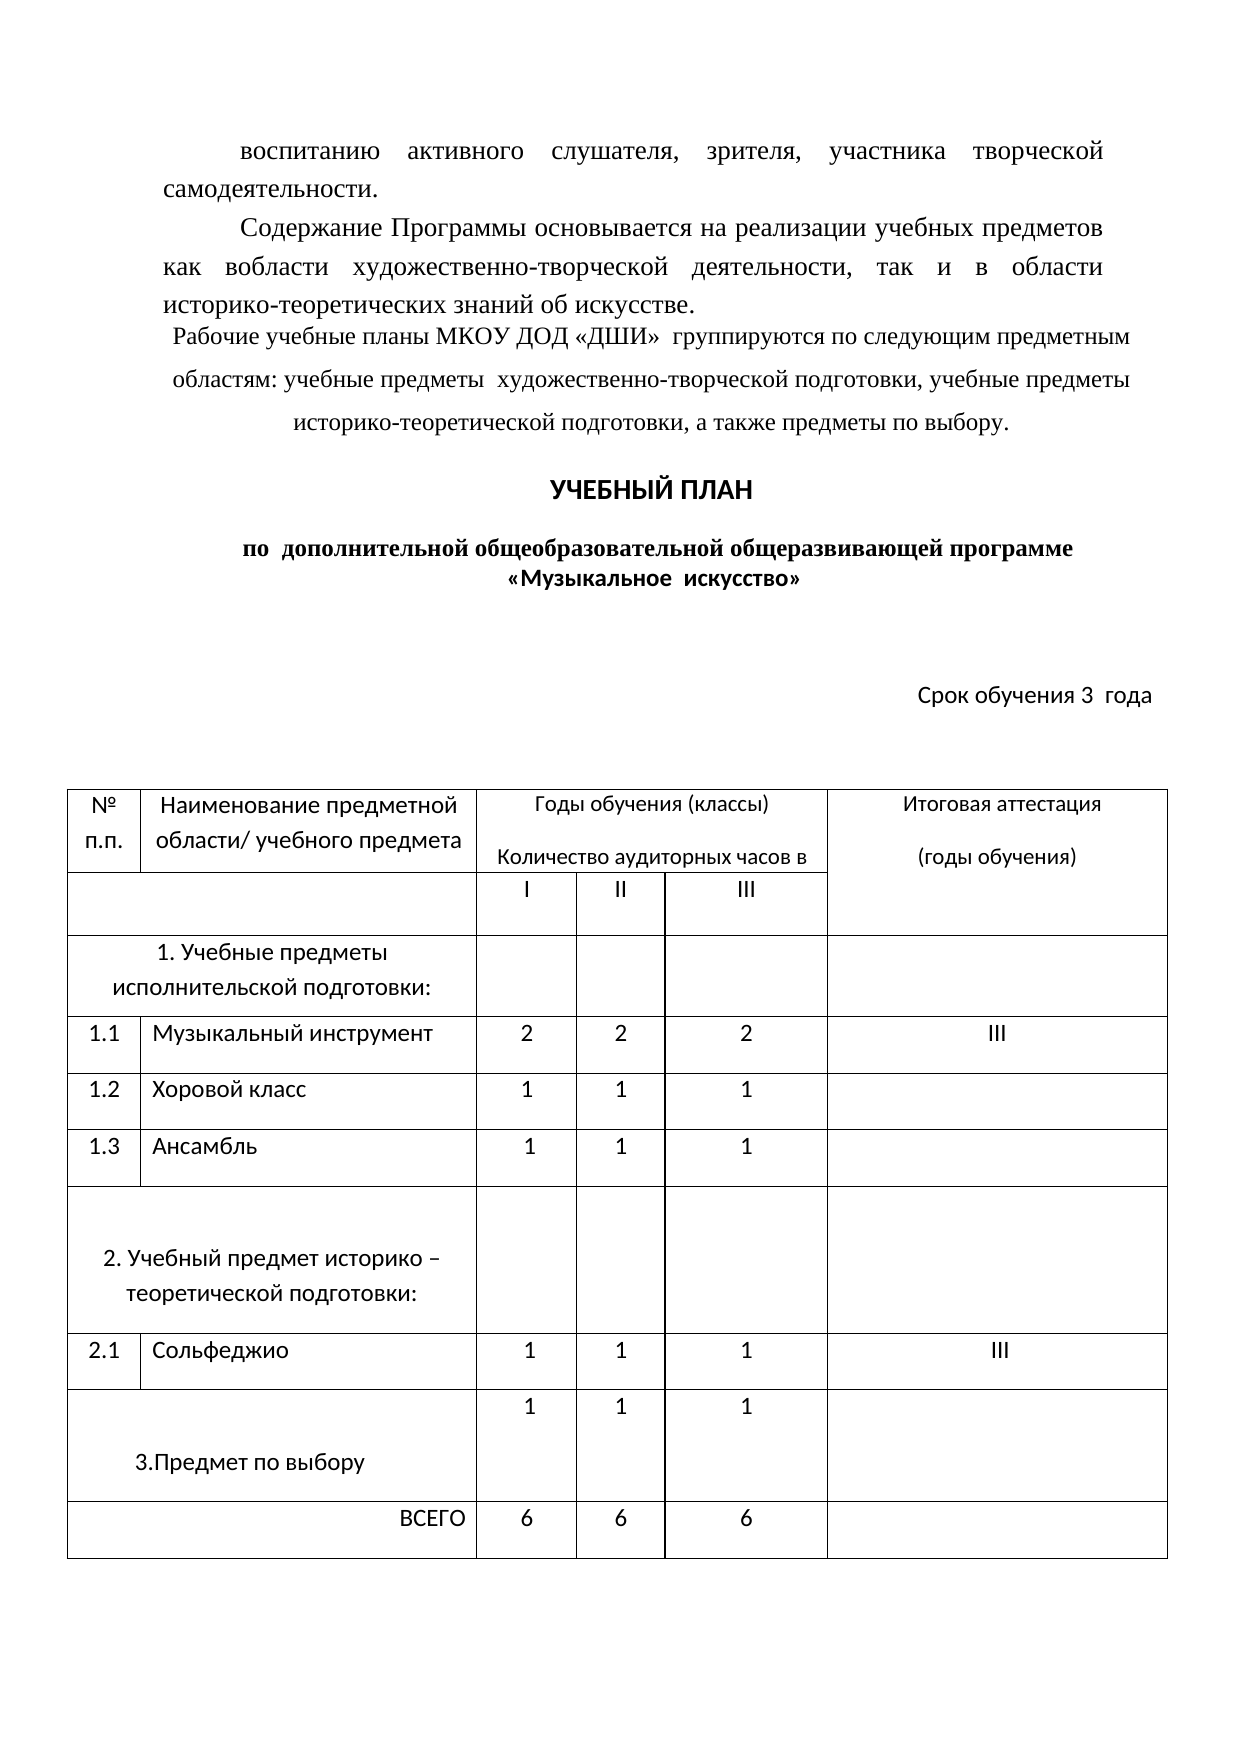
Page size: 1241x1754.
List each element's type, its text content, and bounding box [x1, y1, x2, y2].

table_cell 1 [477, 1130, 576, 1186]
table_cell 3.Предмет по выбору [68, 1390, 476, 1501]
table_header № п.п. [68, 790, 140, 872]
table_cell II [577, 873, 664, 934]
table_cell 2.1 [68, 1334, 140, 1389]
table_cell 2 [666, 1017, 827, 1072]
table_cell 1 [577, 1074, 664, 1129]
table_cell 1 [666, 1130, 827, 1186]
table_cell 1 [477, 1074, 576, 1129]
table_cell 1 [577, 1130, 664, 1186]
text Срок обучения 3 года [163, 679, 1152, 710]
table_header Годы обучения (классы) Количество аудиторных часов в неделю [477, 790, 827, 872]
table_cell 6 [477, 1502, 576, 1558]
table_cell Ансамбль [141, 1130, 476, 1186]
text Содержание Программы основывается на реализации учебных предметов как вобласти художественно-творческой деятельности, так и в области историко-теоретических знаний об искусстве. [163, 206, 1104, 321]
table_cell [577, 936, 664, 1016]
table_cell ВСЕГО [68, 1502, 476, 1558]
table_cell 1 [666, 1390, 827, 1501]
table_cell 1 [477, 1390, 576, 1501]
table_cell 1 [477, 1334, 576, 1389]
table_cell [666, 1187, 827, 1333]
table_cell [828, 1130, 1167, 1186]
table_cell [666, 936, 827, 1016]
table_cell Музыкальный инструмент [141, 1017, 476, 1072]
table_cell I [477, 873, 576, 934]
table_cell III [666, 873, 827, 934]
table_cell [68, 873, 476, 934]
table_cell 6 [577, 1502, 664, 1558]
table_cell 1.1 [68, 1017, 140, 1072]
table_cell 6 [666, 1502, 827, 1558]
text воспитанию активного слушателя, зрителя, участника творческой самодеятельности. [163, 128, 1104, 206]
table_cell 1.3 [68, 1130, 140, 1186]
table_cell 1.2 [68, 1074, 140, 1129]
table_cell [577, 1187, 664, 1333]
text «Музыкальное искусство» [163, 562, 1140, 592]
table_cell Хоровой класс [141, 1074, 476, 1129]
table_cell [828, 1074, 1167, 1129]
table_cell 2 [477, 1017, 576, 1072]
table_cell 1 [666, 1074, 827, 1129]
table_cell [828, 1502, 1167, 1558]
table_cell 1 [666, 1334, 827, 1389]
table_header Итоговая аттестация (годы обучения) [828, 790, 1167, 934]
table_cell III [828, 1017, 1167, 1072]
table_cell [828, 1187, 1167, 1333]
subtitle по дополнительной общеобразовательной общеразвивающей программе [163, 533, 1152, 562]
table_cell [477, 1187, 576, 1333]
table_cell 1 [577, 1390, 664, 1501]
table_cell [477, 936, 576, 1016]
table_header Наименование предметной области/ учебного предмета [141, 790, 476, 872]
table_cell [828, 1390, 1167, 1501]
table_cell 1 [577, 1334, 664, 1389]
table_cell 1. Учебные предметы исполнительской подготовки: [68, 936, 476, 1016]
table_cell 2. Учебный предмет историко – теоретической подготовки: [68, 1187, 476, 1333]
text Рабочие учебные планы МКОУ ДОД «ДШИ» группируются по следующим предметным областям: учебные предметы художественно-творческой подготовки, учебные предметы историко-теоретической подготовки, а также предметы по выбору. [163, 321, 1140, 436]
table_cell 2 [577, 1017, 664, 1072]
table_cell Сольфеджио [141, 1334, 476, 1389]
text УЧЕБНЫЙ ПЛАН [163, 471, 1140, 507]
table_cell [828, 936, 1167, 1016]
table_cell III [828, 1334, 1167, 1389]
